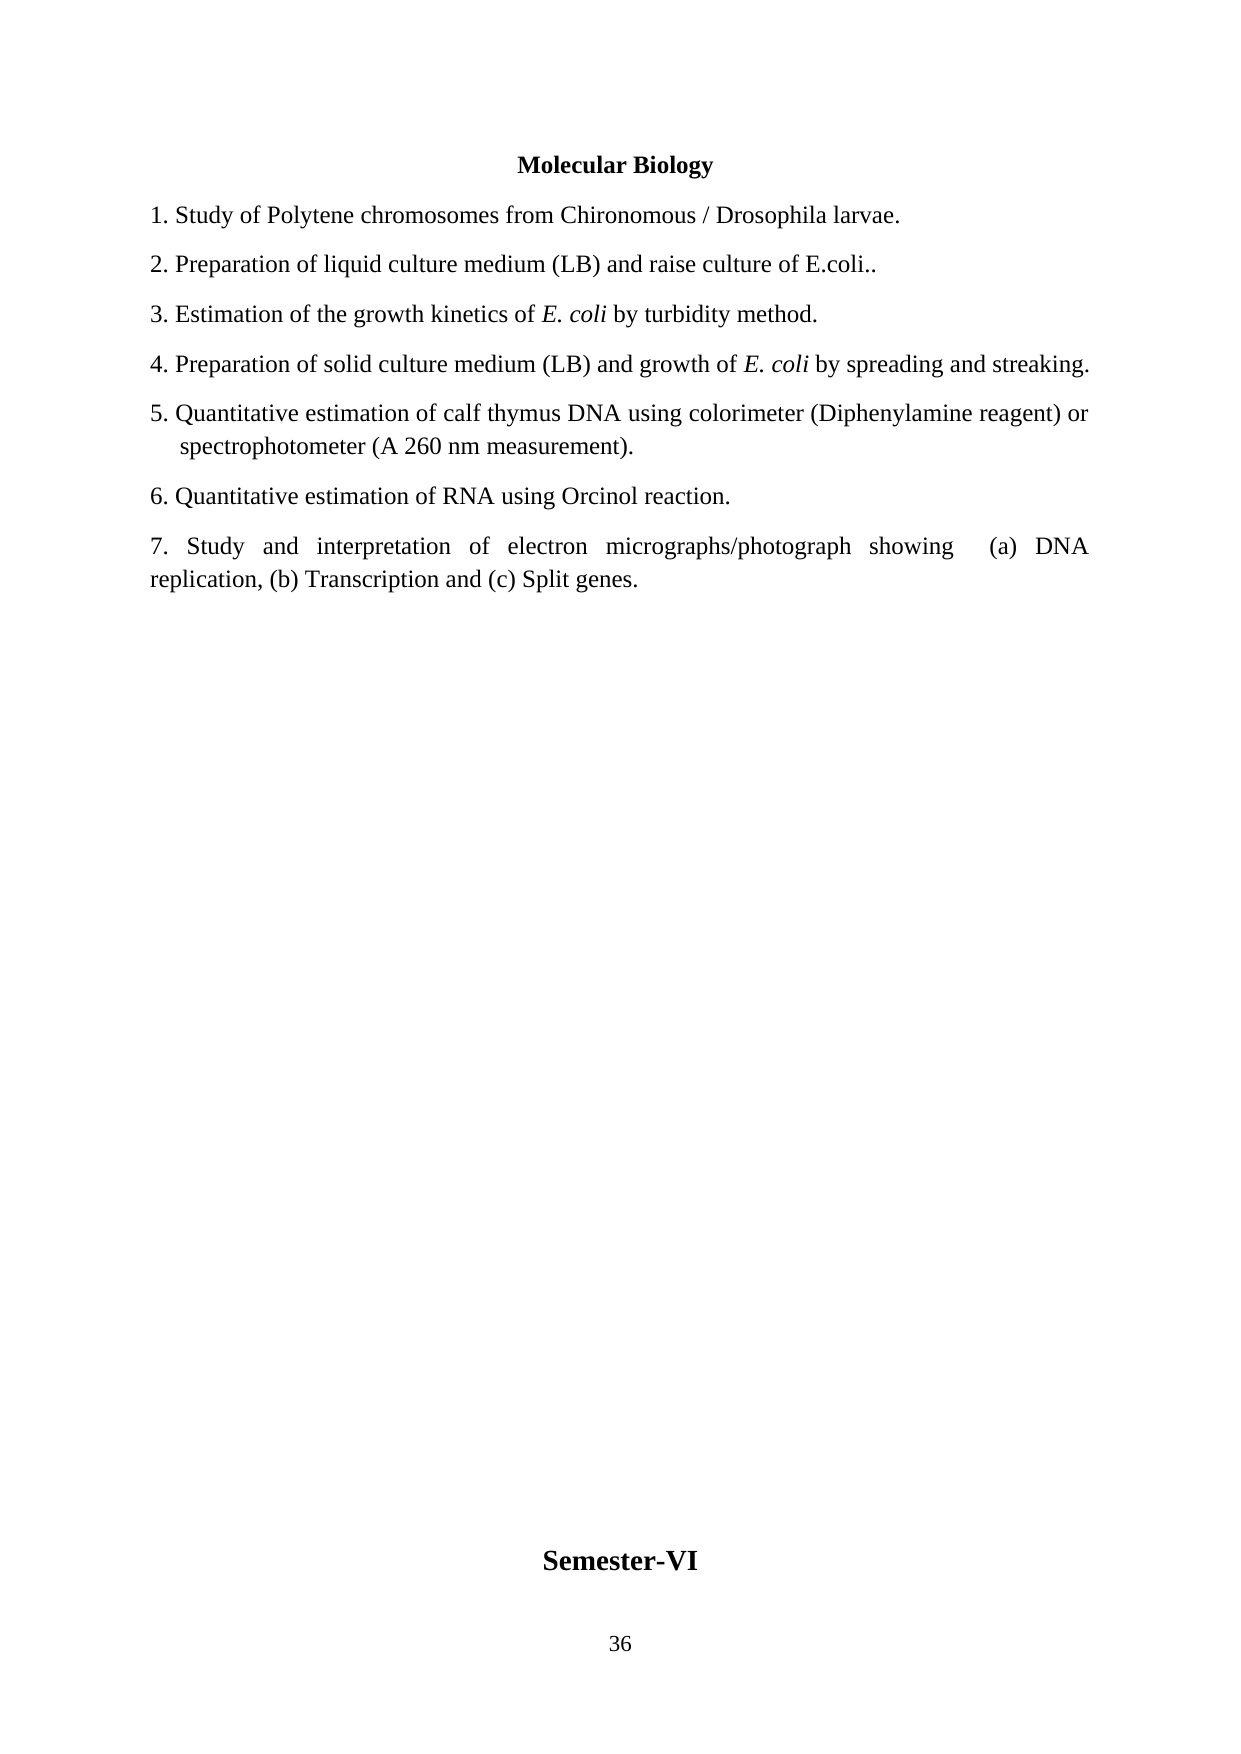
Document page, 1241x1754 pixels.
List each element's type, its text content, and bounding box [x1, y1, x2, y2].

text 2. Preparation of liquid culture medium (LB) and raise culture of E.coli.. [150, 249, 1090, 278]
text 4. Preparation of solid culture medium (LB) and growth of E. coli by spreading and streaking. [150, 349, 1090, 377]
text Molecular Biology [150, 150, 1080, 179]
text 5. Quantitative estimation of calf thymus DNA using colorimeter (Diphenylamine reagent) or spectrophotometer (A 260 nm measurement). [150, 398, 1090, 460]
text 6. Quantitative estimation of RNA using Orcinol reaction. [150, 481, 1090, 510]
text 1. Study of Polytene chromosomes from Chironomous / Drosophila larvae. [150, 200, 1090, 228]
text 3. Estimation of the growth kinetics of E. coli by turbidity method. [150, 299, 1090, 328]
text 7. Study and interpretation of electron micrographs/photograph showing (a) DNA replication, (b) Transcription and (c) Split genes. [150, 531, 1090, 593]
text Semester-VI [150, 1543, 1090, 1576]
